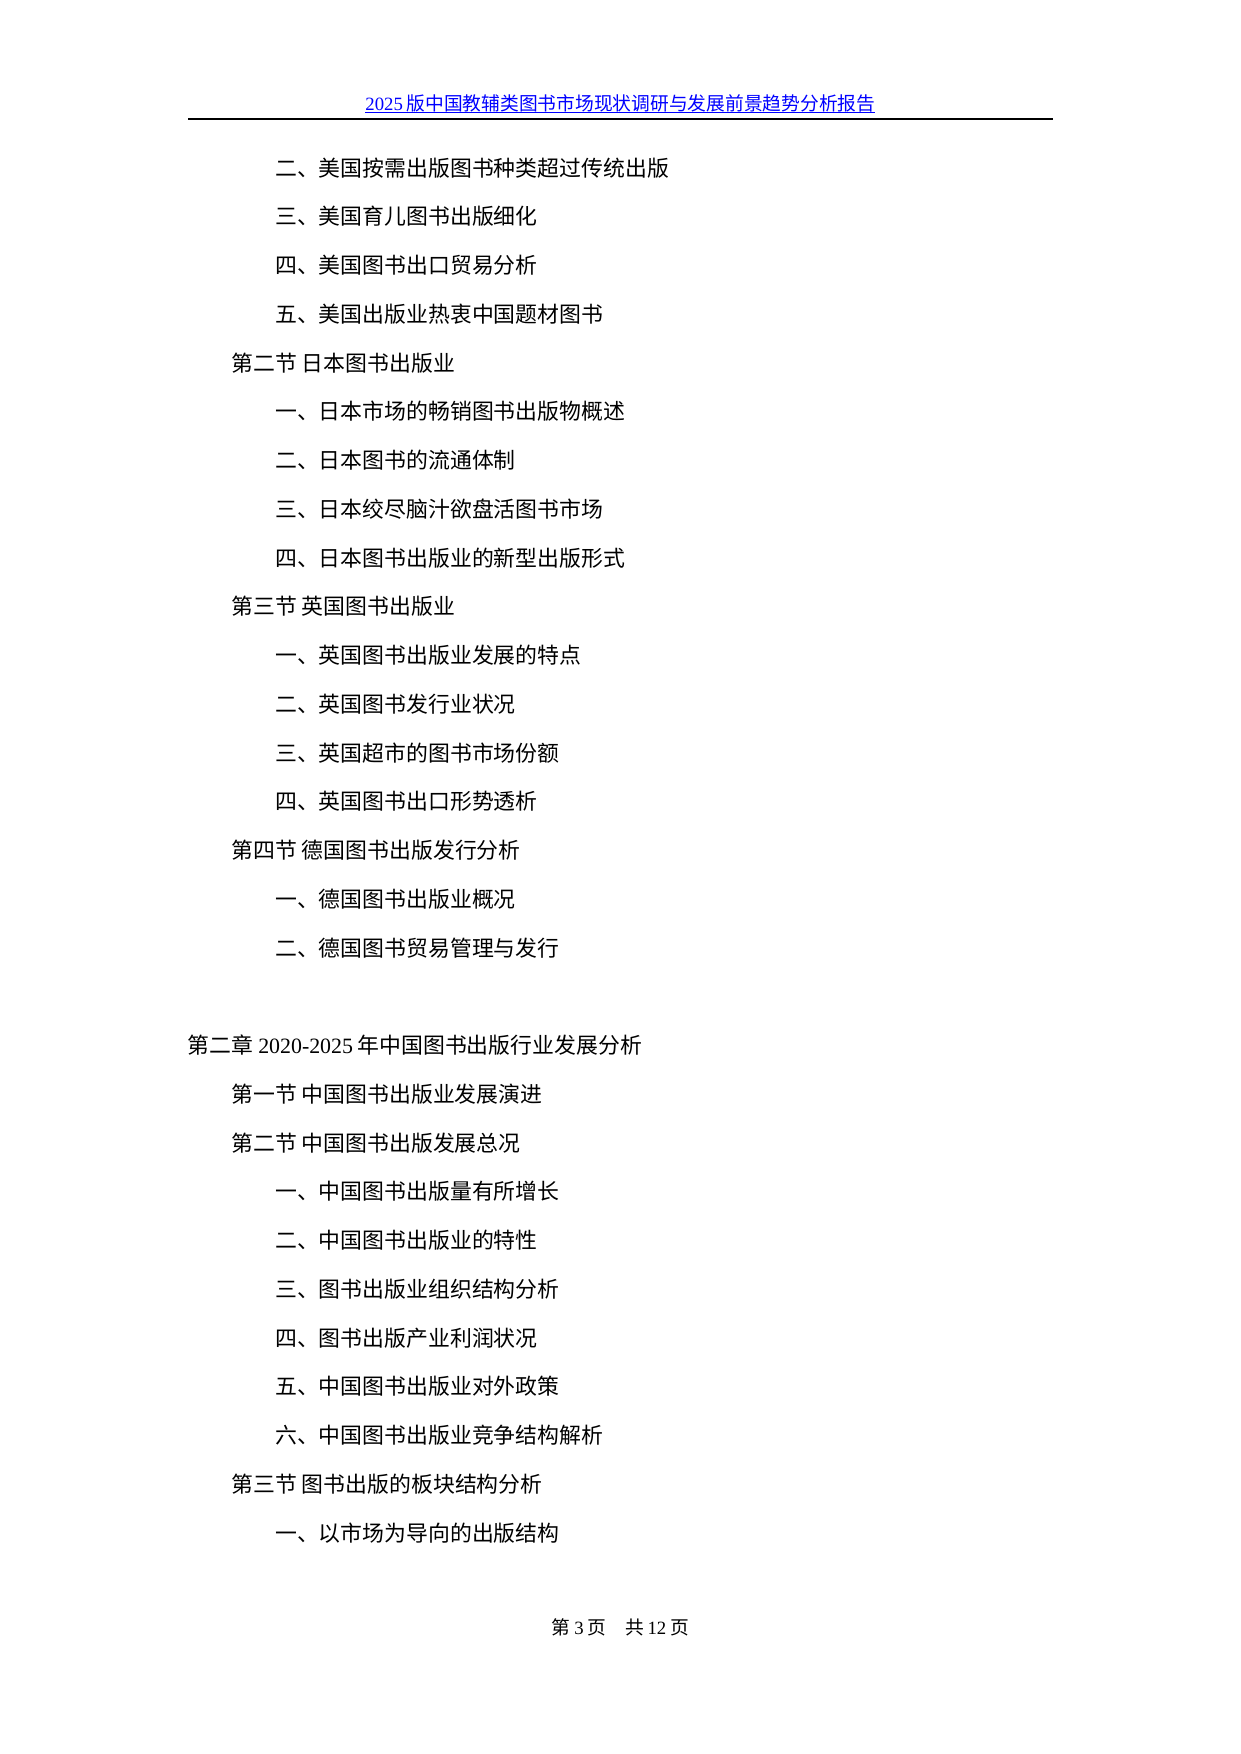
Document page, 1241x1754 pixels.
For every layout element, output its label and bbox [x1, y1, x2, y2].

text [187, 150, 1053, 1548]
